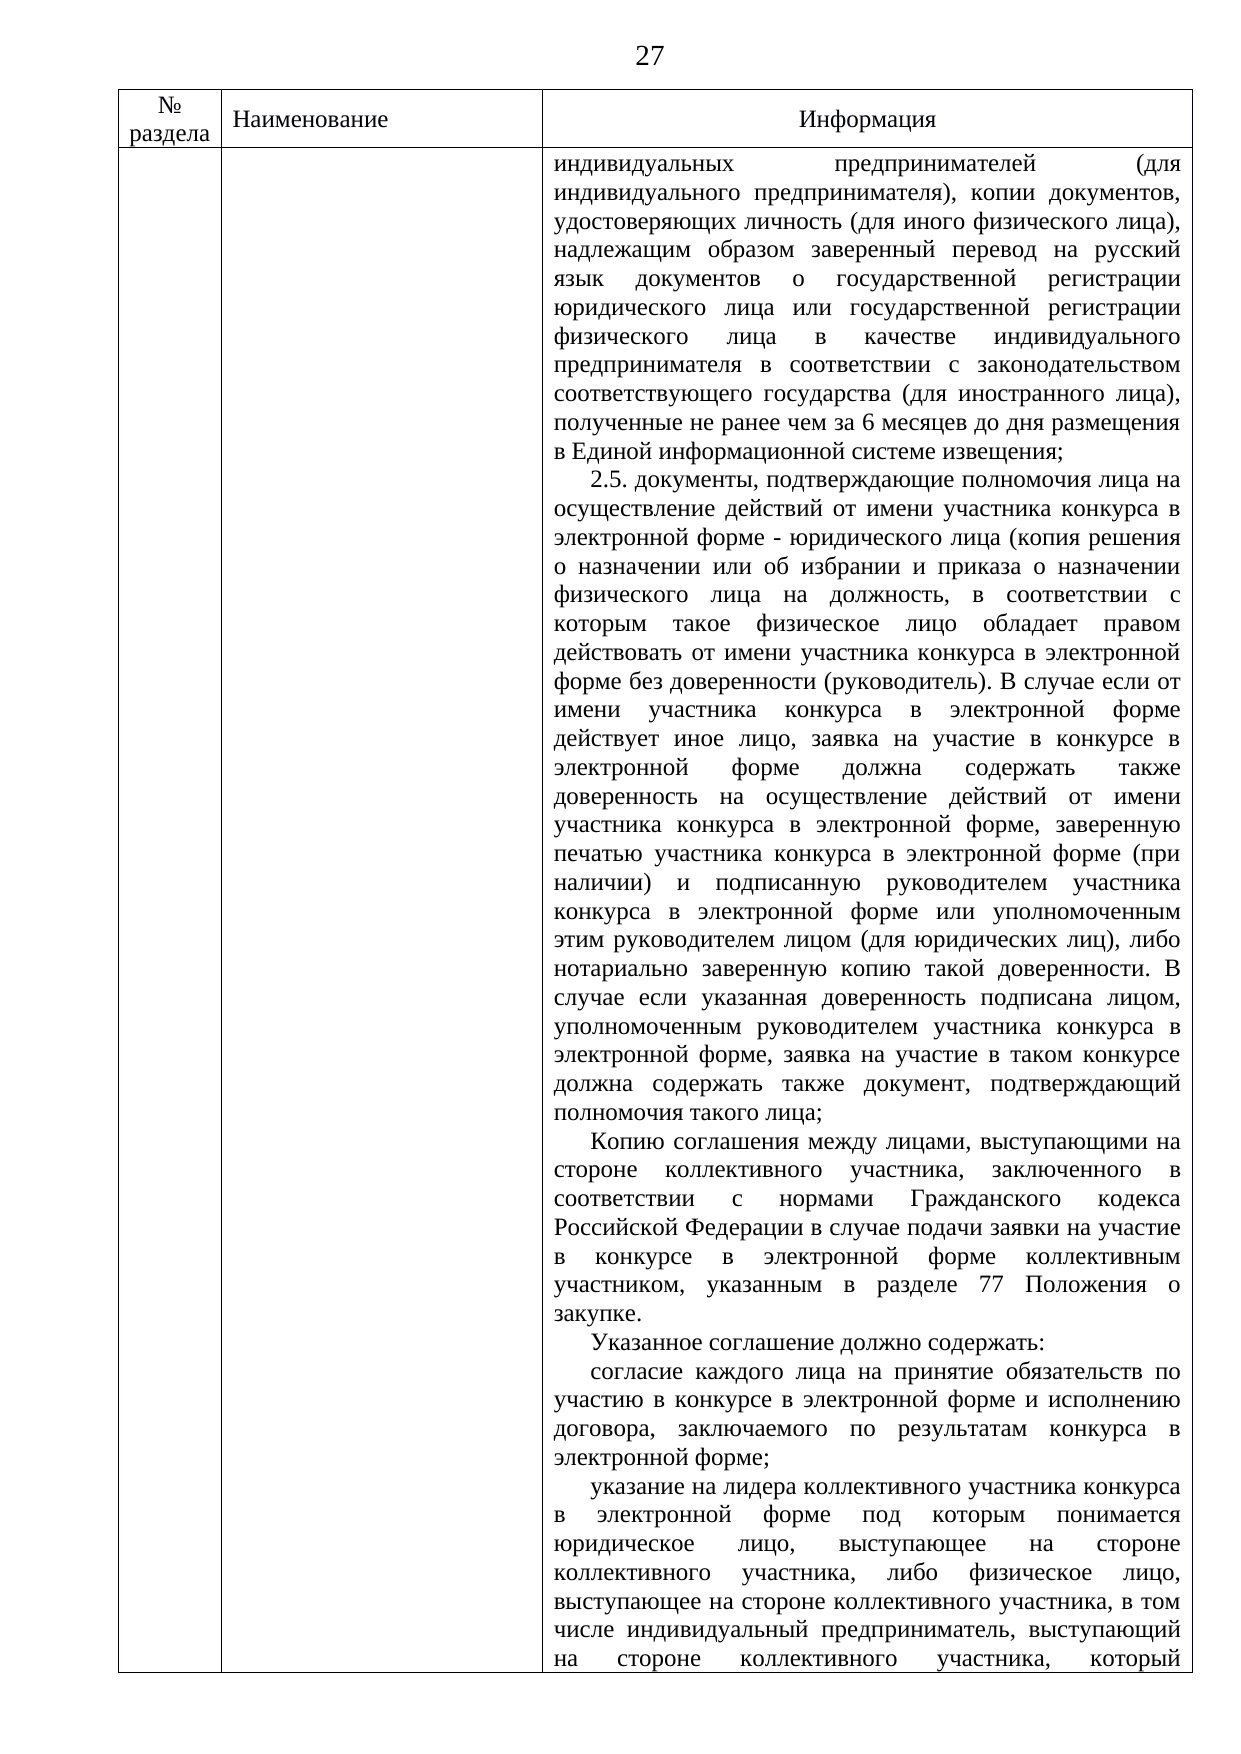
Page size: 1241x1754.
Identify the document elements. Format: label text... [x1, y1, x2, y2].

table_header № раздела [119, 90, 221, 147]
table_cell [119, 148, 221, 1672]
table_header Наименование [222, 90, 542, 147]
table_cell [543, 148, 1192, 1672]
table_header Информация [543, 90, 1192, 147]
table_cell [222, 148, 542, 1672]
